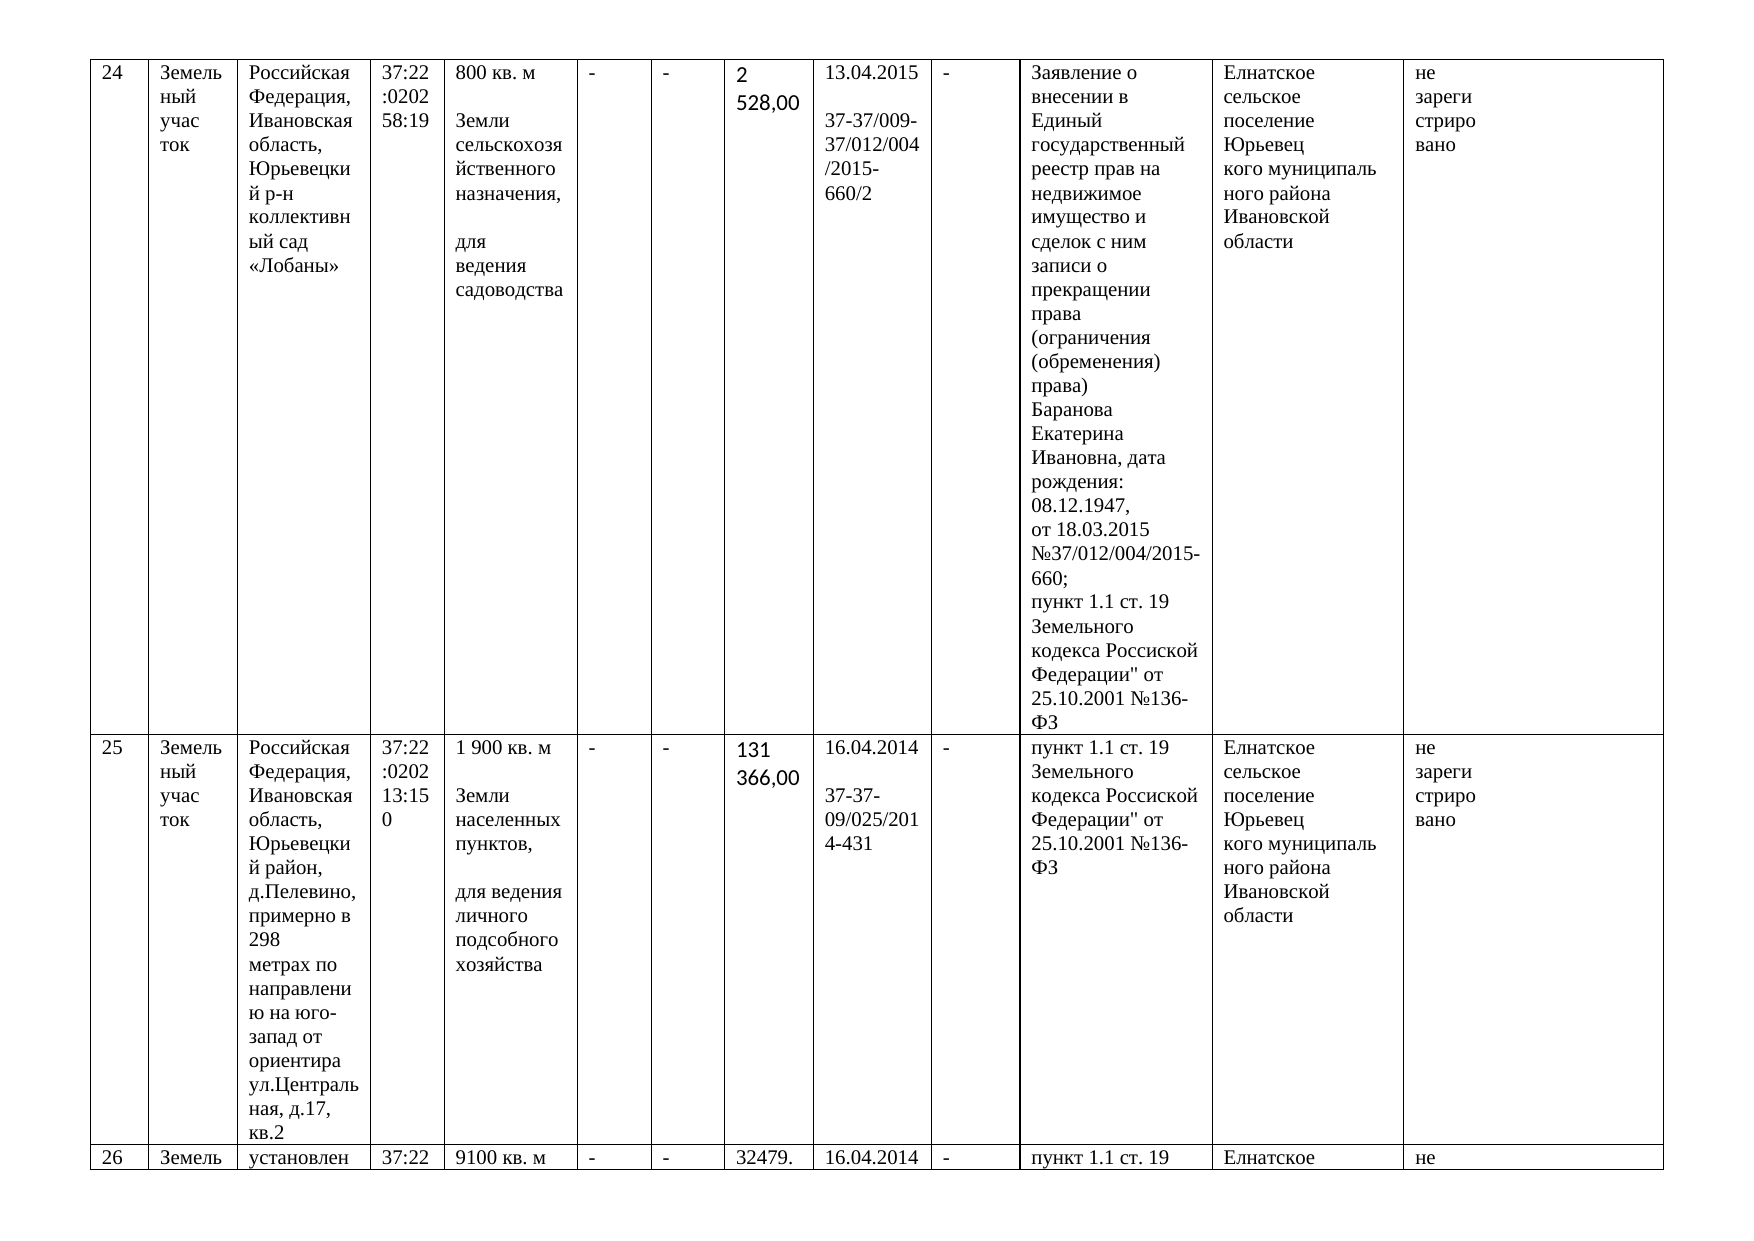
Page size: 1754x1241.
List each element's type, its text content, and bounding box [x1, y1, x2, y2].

table_cell Земель ный учас ток [149, 735, 237, 1144]
table_cell 24 [91, 60, 148, 734]
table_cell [1213, 1145, 1403, 1169]
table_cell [1021, 735, 1212, 1144]
table_cell - [652, 1145, 724, 1169]
table_cell 131 366,00 [725, 735, 813, 1144]
table_cell 1 900 кв. м Земли населенных пунктов, для ведения личного подсобного хозяйства [445, 735, 577, 1144]
table_cell 25 [91, 735, 148, 1144]
table_cell - [578, 60, 651, 734]
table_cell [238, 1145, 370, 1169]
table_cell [1213, 735, 1403, 1144]
table_cell - [932, 60, 1019, 734]
table_cell Заявление о внесении в Единый государственный реестр прав на недвижимое имущество и сделок с ним записи о прекращении права (ограничения (обременения) права) Баранова Екатерина Ивановна, дата рождения: 08.12.1947, от 18.03.2015 №37/012/004/2015-660; пункт 1.1 ст. 19 Земельного кодекса Россиской Федерации" oт 25.10.2001 №136-ФЗ [1021, 60, 1212, 734]
table_cell 37:22:020202:53 [371, 1145, 444, 1169]
table_cell - [652, 60, 724, 734]
table_cell Российская Федерация, Ивановская область, Юрьевецкий р-н коллективный сад «Лобаны» [238, 60, 370, 734]
table_cell - [652, 735, 724, 1144]
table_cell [1213, 60, 1403, 734]
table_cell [1021, 1145, 1212, 1169]
table_cell Земель ный учас ток [149, 1145, 237, 1169]
table_cell - [932, 1145, 1019, 1169]
table_cell 37:22:020258:19 [371, 60, 444, 734]
table_cell - [578, 735, 651, 1144]
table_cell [1404, 1145, 1663, 1169]
table_cell - [578, 1145, 651, 1169]
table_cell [814, 1145, 931, 1169]
table_cell 26 [91, 1145, 148, 1169]
table_cell - [932, 735, 1019, 1144]
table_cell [1404, 735, 1663, 1144]
table_cell 37:22:020213:150 [371, 735, 444, 1144]
table_cell 2 528,00 [725, 60, 813, 734]
table_cell 13.04.2015 37-37/009-37/012/004/2015-660/2 [814, 60, 931, 734]
table_cell Российская Федерация, Ивановская область, Юрьевецкий район, д.Пелевино, примерно в 298 метрах по направлению на юго-запад от ориентира ул.Центральная, д.17, кв.2 [238, 735, 370, 1144]
table_cell 32479.01 [725, 1145, 813, 1169]
table_cell 800 кв. м Земли сельскохозяйственного назначения, для ведения садоводства [445, 60, 577, 734]
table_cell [1404, 60, 1663, 734]
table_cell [445, 1145, 577, 1169]
table_cell Земель ный учас ток [149, 60, 237, 734]
table_cell 16.04.2014 37-37-09/025/2014-431 [814, 735, 931, 1144]
